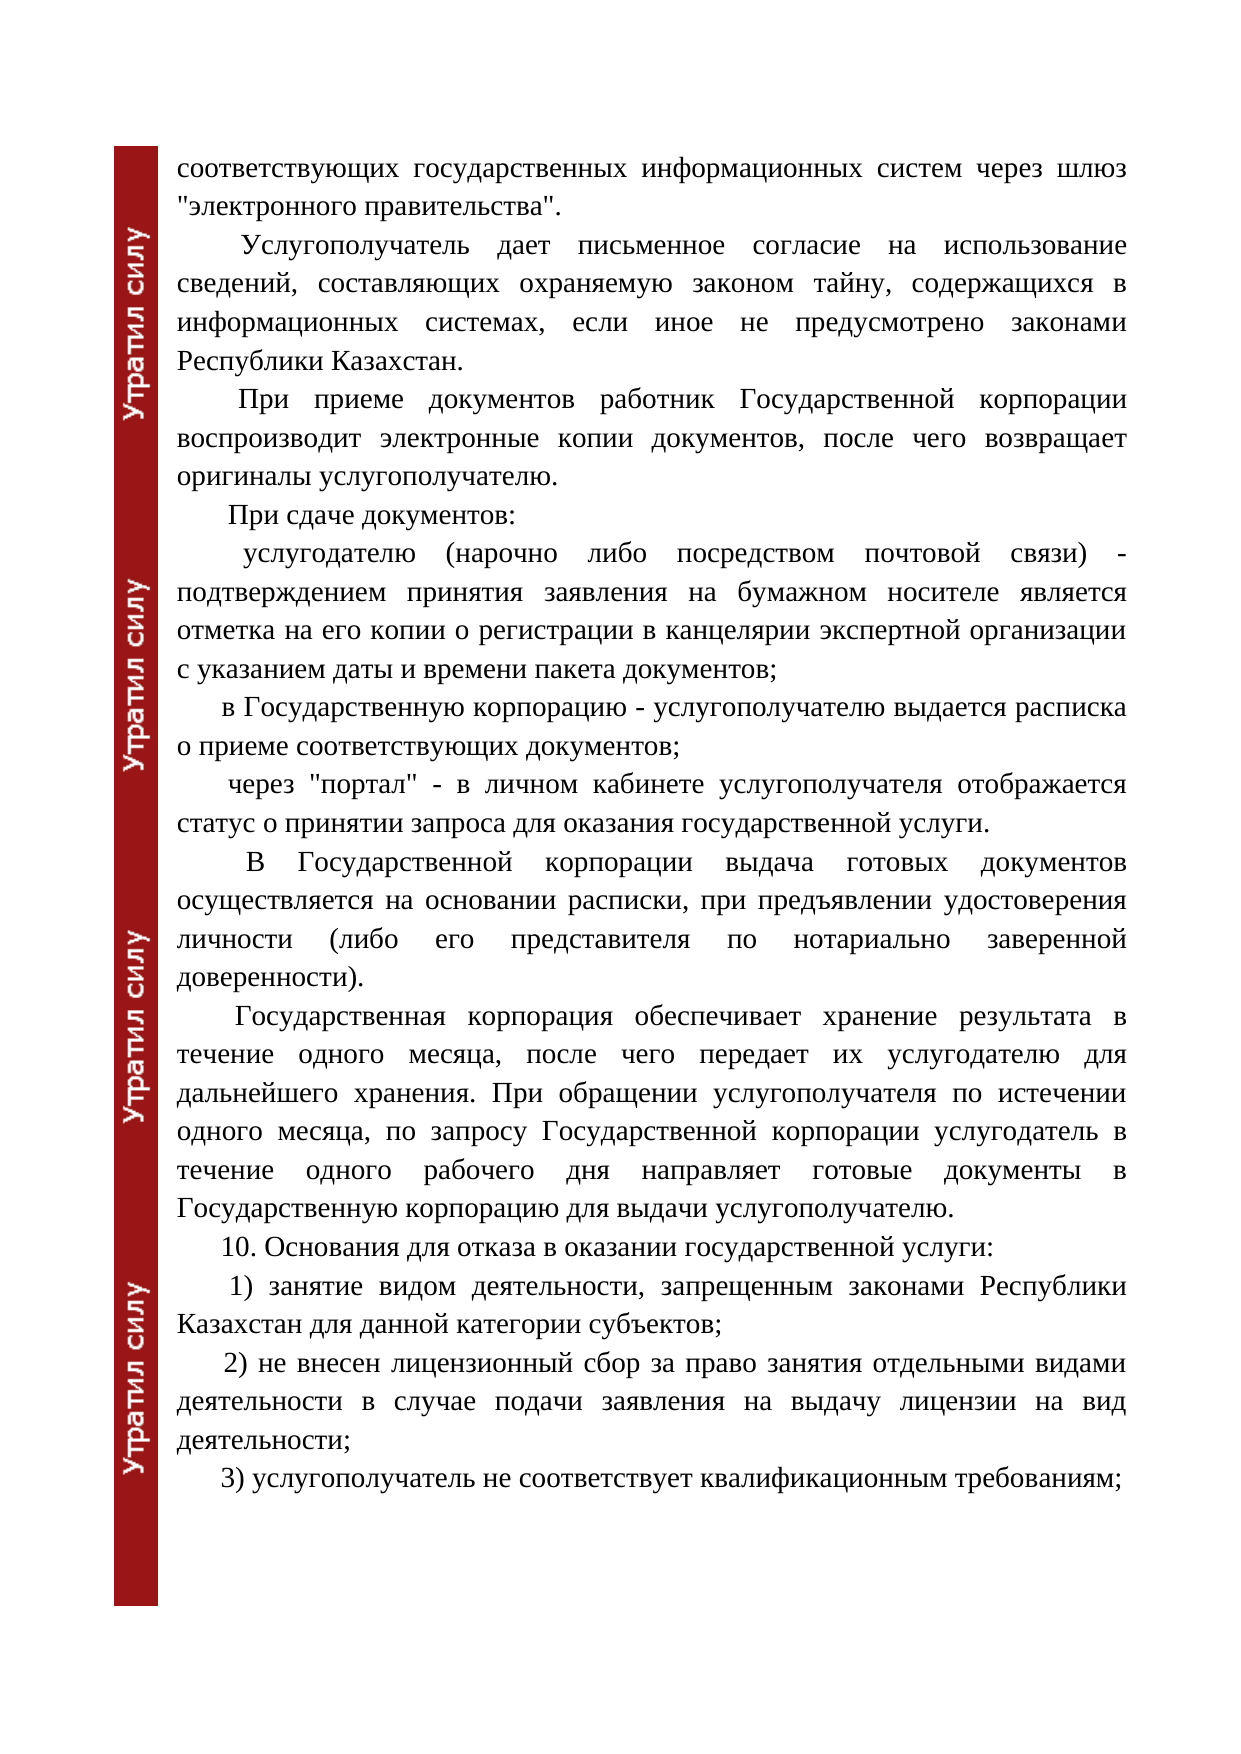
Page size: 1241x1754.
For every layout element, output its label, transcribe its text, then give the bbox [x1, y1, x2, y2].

text через "портал" - в личном кабинете услугополучателя отображается статус о принятии запроса для оказания государственной услуги. [112, 767, 1128, 839]
picture [114, 1340, 158, 1345]
text в Государственную корпорацию - услугополучателю выдается расписка о приеме соответствующих документов; [112, 689, 1128, 762]
text При сдаче документов: [112, 497, 1128, 530]
picture [114, 684, 158, 689]
text услугодателю (нарочно либо посредством почтовой связи) - подтверждением принятия заявления на бумажном носителе является отметка на его копии о регистрации в канцелярии экспертной организации с указанием даты и времени пакета документов; [112, 535, 1128, 684]
text 1) занятие видом деятельности, запрещенным законами Республики Казахстан для данной категории субъектов; [112, 1268, 1128, 1340]
text 3) услугополучатель не соответствует квалификационным требованиям; [112, 1460, 1128, 1494]
picture [114, 1224, 158, 1229]
picture [114, 146, 158, 150]
text 2) не внесен лицензионный сбор за право занятия отдельными видами деятельности в случае подачи заявления на выдачу лицензии на вид деятельности; [112, 1345, 1128, 1455]
picture [114, 993, 158, 998]
picture [114, 1263, 158, 1268]
text Государственная корпорация обеспечивает хранение результата в течение одного месяца, после чего передает их услугодателю для дальнейшего хранения. При обращении услугополучателя по истечении одного месяца, по запросу Государственной корпорации услугодатель в течение одного рабочего дня направляет готовые документы в Государственную корпорацию для выдачи услугополучателю. [112, 998, 1128, 1224]
picture [114, 1494, 158, 1606]
picture [114, 492, 158, 497]
text В Государственной корпорации выдача готовых документов осуществляется на основании расписки, при предъявлении удостоверения личности (либо его представителя по нотариально заверенной доверенности). [112, 844, 1128, 993]
text При приеме документов работник Государственной корпорации воспроизводит электронные копии документов, после чего возвращает оригиналы услугополучателю. [112, 381, 1128, 492]
picture [114, 762, 158, 767]
picture [114, 222, 158, 227]
picture [114, 839, 158, 844]
text Услугополучатель дает письменное согласие на использование сведений, составляющих охраняемую законом тайну, содержащихся в информационных системах, если иное не предусмотрено законами Республики Казахстан. [112, 227, 1128, 376]
text 10. Основания для отказа в оказании государственной услуги: [112, 1229, 1128, 1263]
picture [114, 1455, 158, 1460]
picture [114, 376, 158, 381]
picture [114, 530, 158, 535]
